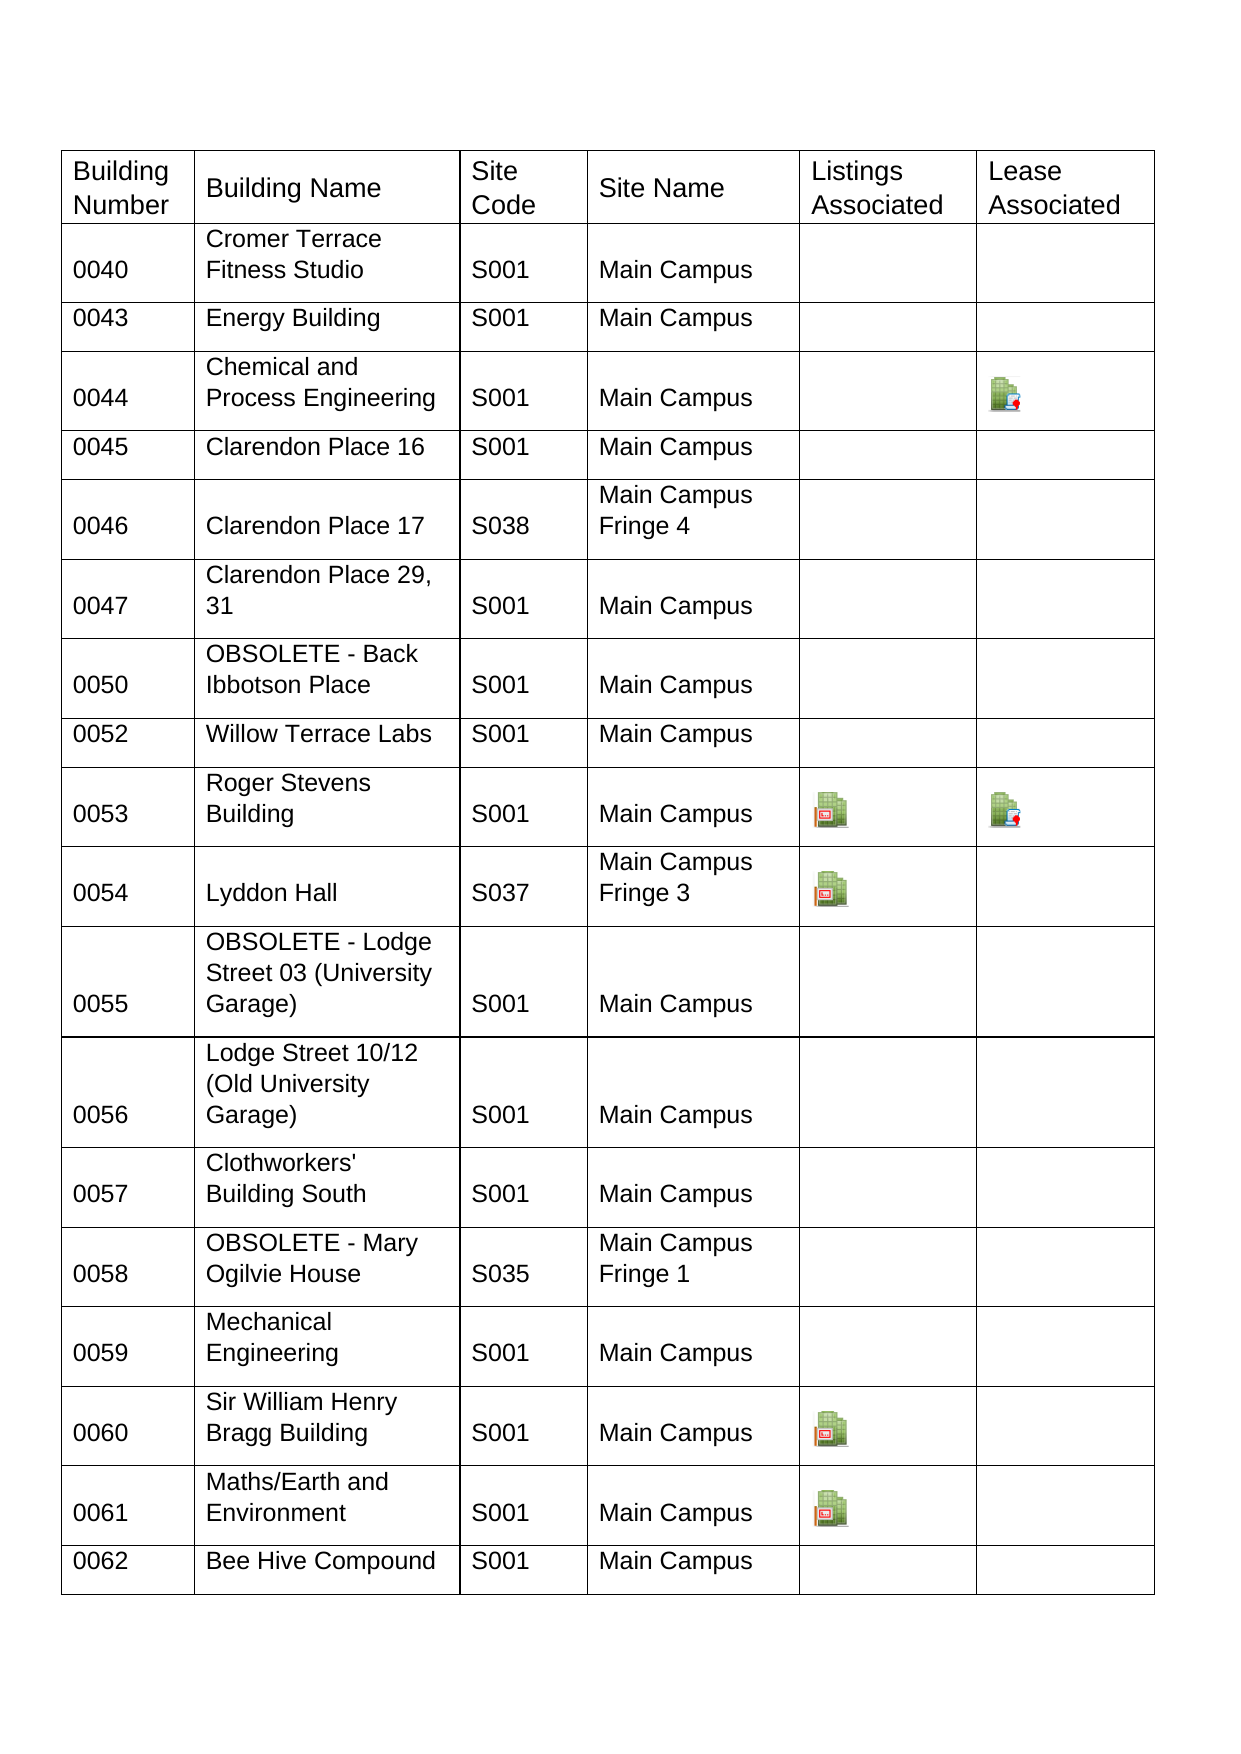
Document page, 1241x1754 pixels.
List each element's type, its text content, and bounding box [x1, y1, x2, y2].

table_cell Energy Building [195, 303, 459, 351]
table_cell Main Campus [588, 352, 799, 430]
table_cell 0046 [62, 480, 194, 559]
picture [811, 1490, 849, 1527]
table_cell OBSOLETE - Mary Ogilvie House [195, 1228, 459, 1306]
picture [988, 376, 1021, 412]
table_cell Chemical and Process Engineering [195, 352, 459, 430]
table_cell [800, 1148, 976, 1227]
table_cell S001 [461, 1307, 587, 1386]
table_cell [800, 847, 976, 926]
picture [988, 792, 1021, 828]
table_cell Clarendon Place 16 [195, 431, 459, 479]
table_cell Main Campus [588, 1307, 799, 1386]
table_cell Main Campus Fringe 4 [588, 480, 799, 559]
table_cell 0053 [62, 768, 194, 846]
table_cell [977, 1546, 1154, 1594]
table_cell S001 [461, 431, 587, 479]
table_cell Lodge Street 10/12 (Old University Garage) [195, 1038, 459, 1147]
table_cell S035 [461, 1228, 587, 1306]
table_cell 0047 [62, 560, 194, 638]
table_cell S001 [461, 1387, 587, 1465]
table_cell [977, 1148, 1154, 1227]
table_cell Main Campus [588, 1466, 799, 1545]
table_cell S001 [461, 560, 587, 638]
table_cell S037 [461, 847, 587, 926]
table_cell 0044 [62, 352, 194, 430]
table_cell 0054 [62, 847, 194, 926]
table_cell Mechanical Engineering [195, 1307, 459, 1386]
table_cell 0057 [62, 1148, 194, 1227]
table_cell 0045 [62, 431, 194, 479]
table_cell [800, 1307, 976, 1386]
table_cell [800, 1387, 976, 1465]
table_cell Main Campus Fringe 1 [588, 1228, 799, 1306]
table_cell [977, 927, 1154, 1036]
table_cell Main Campus [588, 224, 799, 302]
table_cell [800, 927, 976, 1036]
table_cell [977, 639, 1154, 718]
table_cell S001 [461, 639, 587, 718]
table_cell S001 [461, 352, 587, 430]
table_cell 0052 [62, 719, 194, 767]
table_header Listings Associated [800, 151, 976, 222]
table_cell Sir William Henry Bragg Building [195, 1387, 459, 1465]
table_cell S001 [461, 1466, 587, 1545]
table_cell [977, 224, 1154, 302]
picture [811, 871, 849, 907]
table_cell Lyddon Hall [195, 847, 459, 926]
table_cell [977, 1466, 1154, 1545]
table_cell [977, 768, 1154, 846]
table_cell [977, 480, 1154, 559]
table_cell S001 [461, 927, 587, 1036]
table_cell Main Campus [588, 1038, 799, 1147]
table_header Building Name [195, 151, 459, 222]
table_cell Bee Hive Compound [195, 1546, 459, 1594]
table_cell [800, 303, 976, 351]
table_cell 0043 [62, 303, 194, 351]
table_cell Main Campus [588, 927, 799, 1036]
table_cell [977, 560, 1154, 638]
table_cell [977, 1228, 1154, 1306]
table_cell Main Campus [588, 768, 799, 846]
table_cell [800, 224, 976, 302]
table_cell [800, 719, 976, 767]
table_cell [800, 1466, 976, 1545]
table_cell [800, 1038, 976, 1147]
table_cell S001 [461, 768, 587, 846]
table_cell 0060 [62, 1387, 194, 1465]
table_cell [977, 719, 1154, 767]
table_header Site Code [461, 151, 587, 222]
table_cell S038 [461, 480, 587, 559]
table_cell 0059 [62, 1307, 194, 1386]
picture [811, 792, 849, 828]
table_cell [800, 768, 976, 846]
table_cell Main Campus [588, 1148, 799, 1227]
table_cell [800, 560, 976, 638]
table_cell Roger Stevens Building [195, 768, 459, 846]
table_cell Main Campus [588, 303, 799, 351]
table_cell S001 [461, 1546, 587, 1594]
table_cell OBSOLETE - Back Ibbotson Place [195, 639, 459, 718]
table_cell 0058 [62, 1228, 194, 1306]
table_cell [800, 431, 976, 479]
table_cell Willow Terrace Labs [195, 719, 459, 767]
table_cell S001 [461, 303, 587, 351]
table_cell 0055 [62, 927, 194, 1036]
table_cell [800, 352, 976, 430]
table_cell S001 [461, 719, 587, 767]
table_cell [977, 847, 1154, 926]
table_cell Main Campus [588, 639, 799, 718]
table_cell Cromer Terrace Fitness Studio [195, 224, 459, 302]
table_cell Main Campus [588, 1546, 799, 1594]
table_cell [800, 639, 976, 718]
table_cell S001 [461, 1148, 587, 1227]
table_cell 0061 [62, 1466, 194, 1545]
table_cell Main Campus [588, 1387, 799, 1465]
table_cell [977, 1387, 1154, 1465]
picture [811, 1411, 849, 1447]
table_cell Main Campus Fringe 3 [588, 847, 799, 926]
table_cell Maths/Earth and Environment [195, 1466, 459, 1545]
table_cell Clarendon Place 17 [195, 480, 459, 559]
table_header Building Number [62, 151, 194, 222]
table_cell OBSOLETE - Lodge Street 03 (University Garage) [195, 927, 459, 1036]
table_cell S001 [461, 1038, 587, 1147]
table_cell [800, 1228, 976, 1306]
table_cell S001 [461, 224, 587, 302]
table_cell Clarendon Place 29, 31 [195, 560, 459, 638]
table_cell 0050 [62, 639, 194, 718]
table_cell [800, 480, 976, 559]
table_header Lease Associated [977, 151, 1154, 222]
table_cell Main Campus [588, 719, 799, 767]
table_header Site Name [588, 151, 799, 222]
table_cell 0056 [62, 1038, 194, 1147]
table_cell [977, 352, 1154, 430]
table_cell [800, 1546, 976, 1594]
table_cell 0040 [62, 224, 194, 302]
table_cell [977, 303, 1154, 351]
table_cell Main Campus [588, 560, 799, 638]
table_cell [977, 1307, 1154, 1386]
table_cell Clothworkers' Building South [195, 1148, 459, 1227]
table_cell [977, 431, 1154, 479]
table_cell Main Campus [588, 431, 799, 479]
table_cell 0062 [62, 1546, 194, 1594]
table_cell [977, 1038, 1154, 1147]
